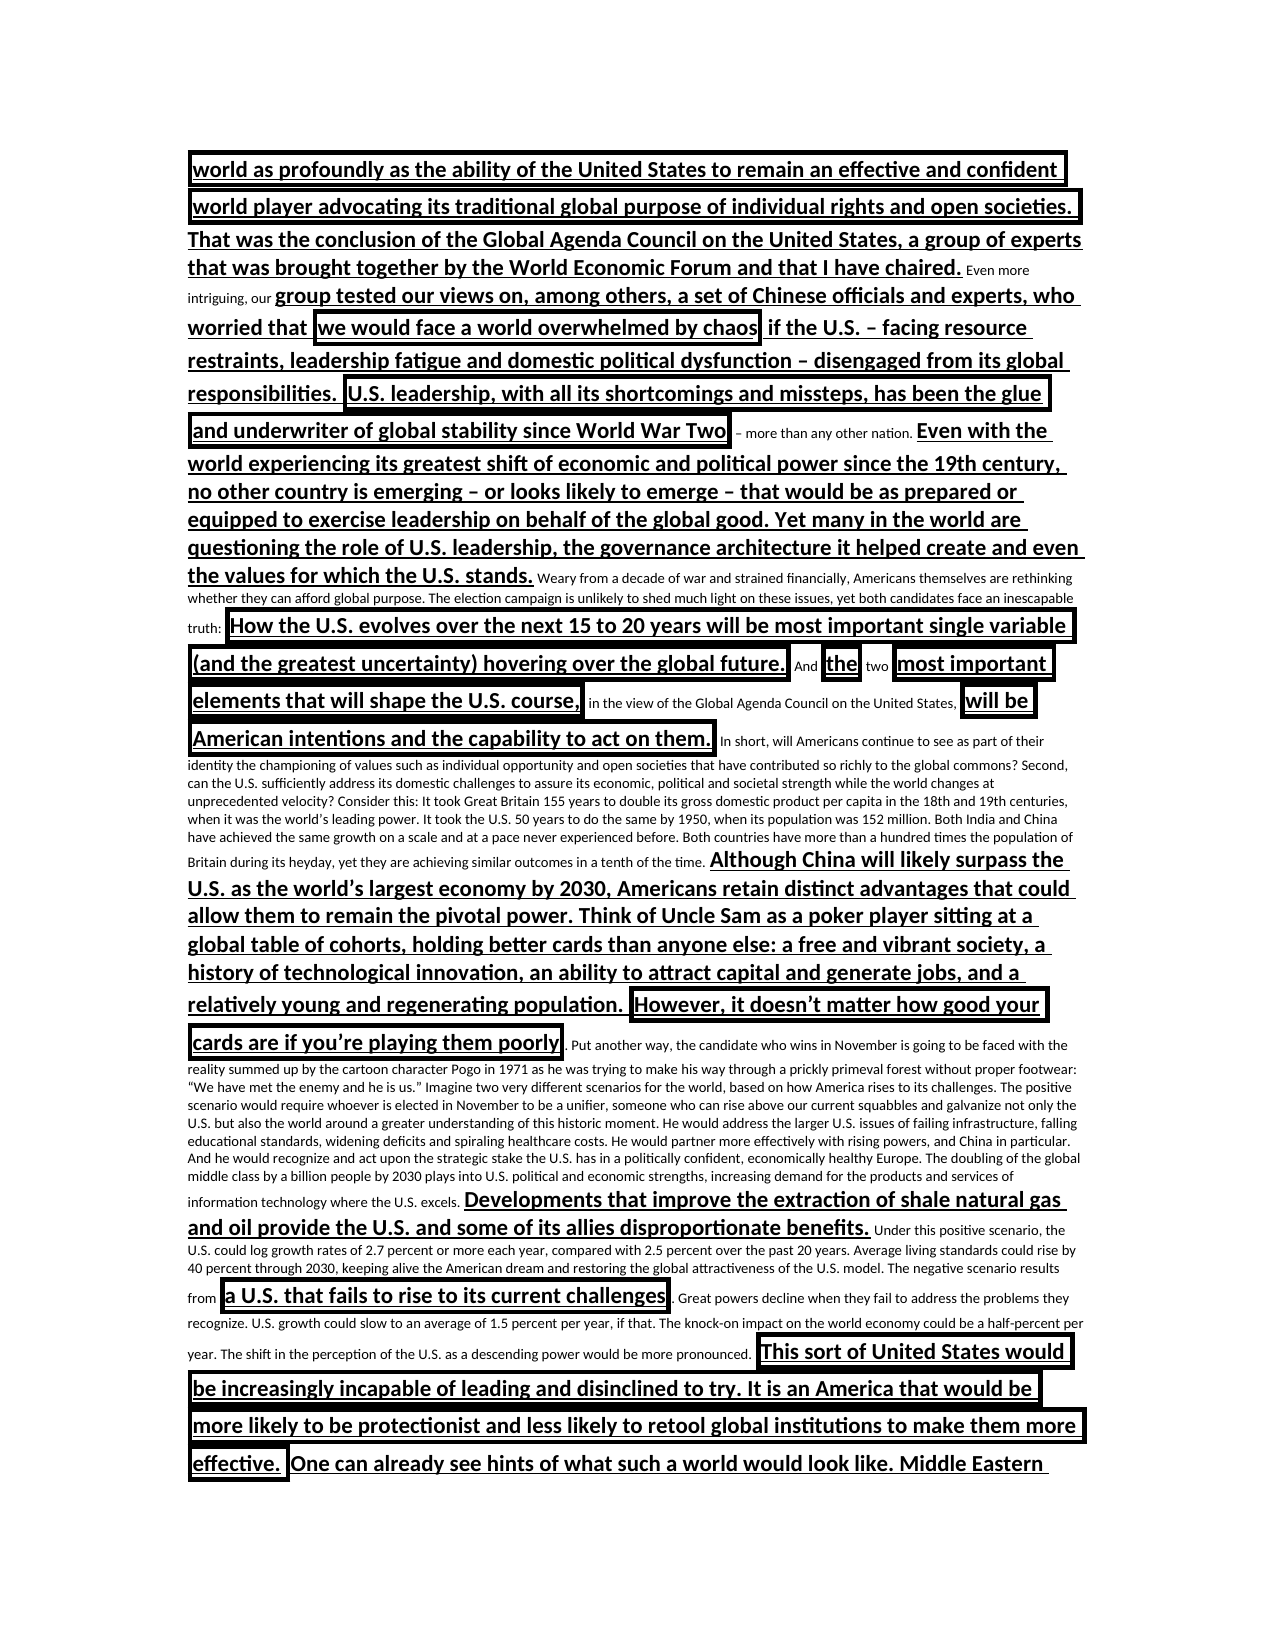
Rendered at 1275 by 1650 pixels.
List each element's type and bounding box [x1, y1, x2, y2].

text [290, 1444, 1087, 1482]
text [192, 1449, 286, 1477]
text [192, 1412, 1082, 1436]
text [187, 150, 1087, 1407]
